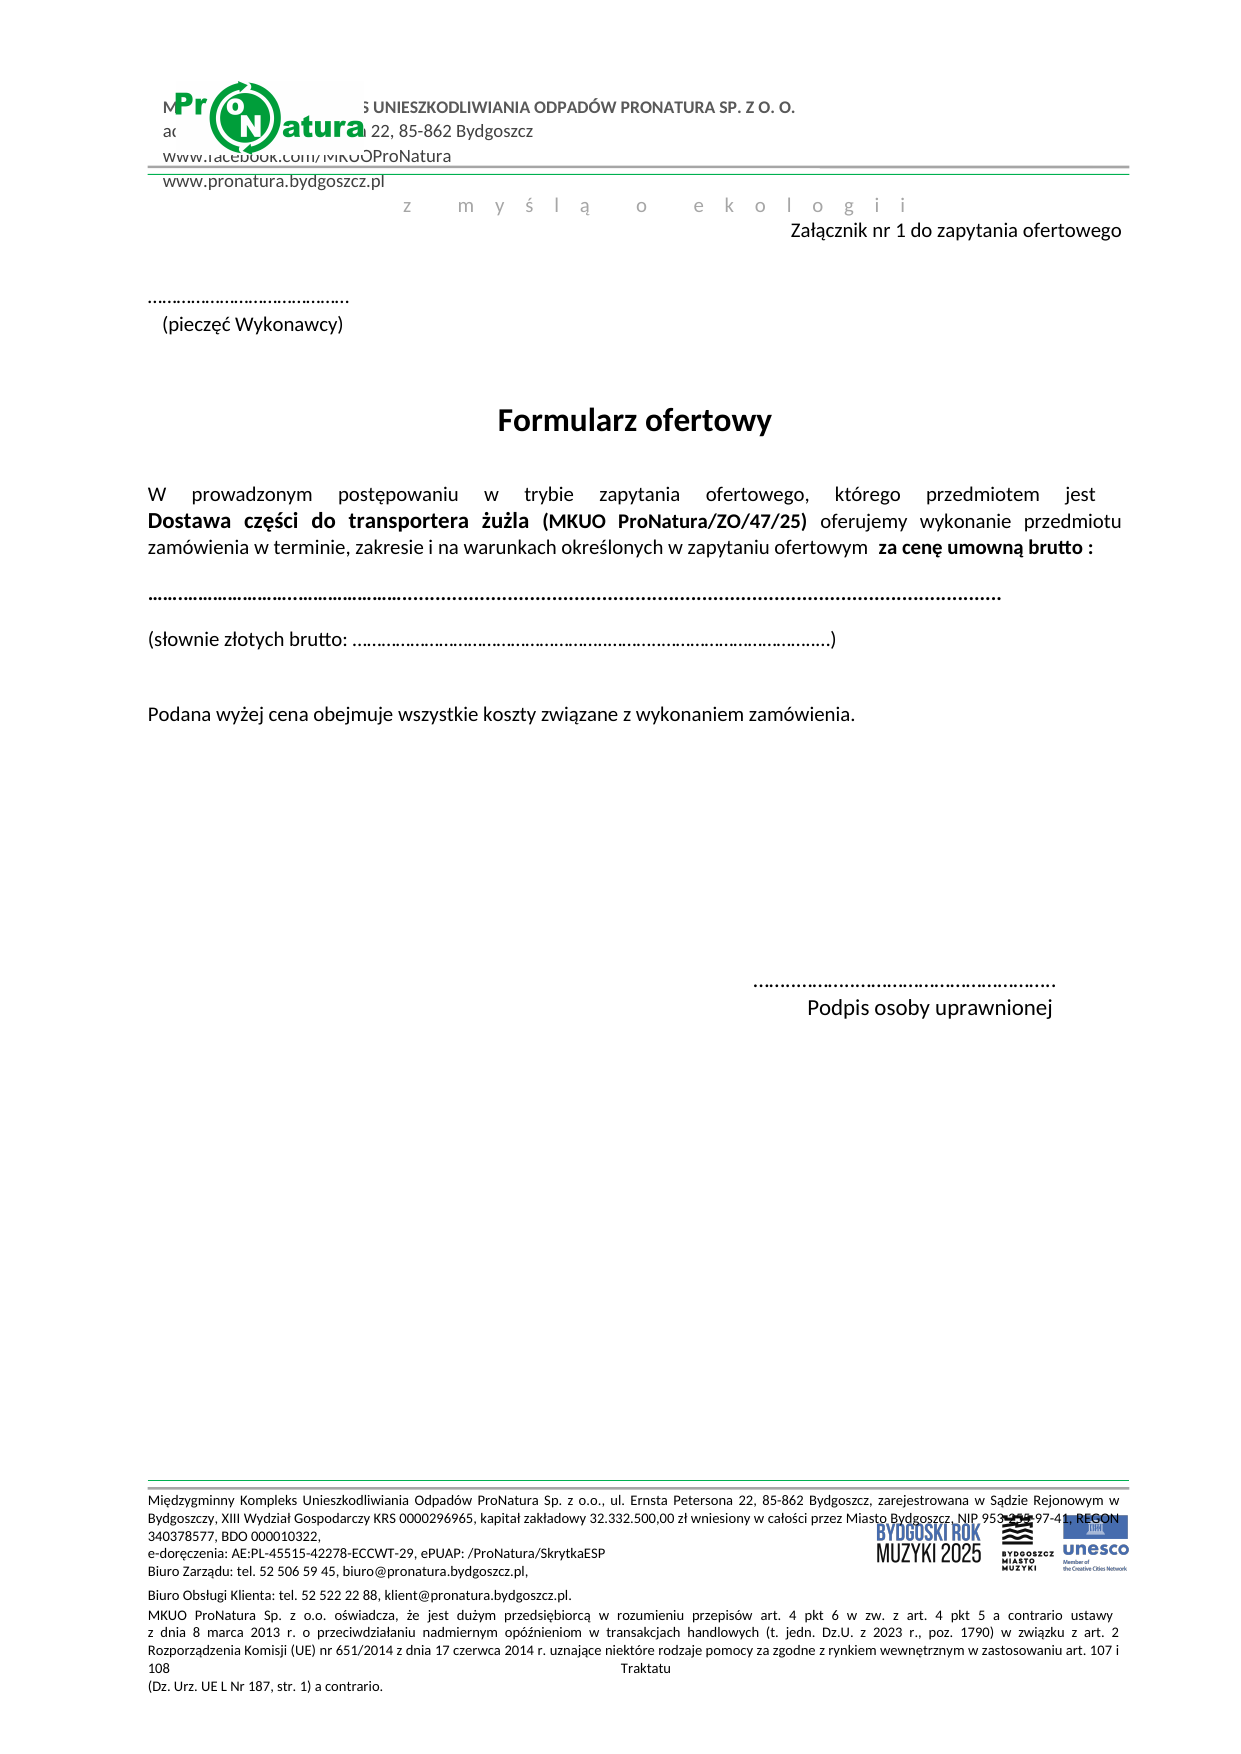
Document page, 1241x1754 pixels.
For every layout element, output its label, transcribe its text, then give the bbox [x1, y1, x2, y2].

text (słownie złotych brutto: ……………………………………………..………..…………………………..…) [148, 627, 1122, 652]
picture [175, 81, 364, 155]
text W prowadzonym postępowaniu w trybie zapytania ofertowego, którego przedmiotem jest Dostawa części do transportera żużla (MKUO ProNatura/ZO/47/25) oferujemy wykonanie przedmiotu zamówienia w terminie, zakresie i na warunkach określonych w zapytaniu ofertowym za cenę umowną brutto : [148, 481, 1122, 559]
text Formularz ofertowy [148, 399, 1122, 440]
text Podana wyżej cena obejmuje wszystkie koszty związane z wykonaniem zamówienia. [148, 701, 1122, 726]
text ……..………..……………………………….. [664, 965, 1122, 993]
text Podpis osoby uprawnionej [664, 993, 1122, 1021]
text (pieczęć Wykonawcy) [148, 311, 1122, 337]
text …….…………………..…………………............................................................................................................ [148, 580, 1122, 606]
text …………………………………… [148, 284, 1122, 309]
text Załącznik nr 1 do zapytania ofertowego [148, 218, 1122, 243]
picture [865, 1504, 1139, 1582]
